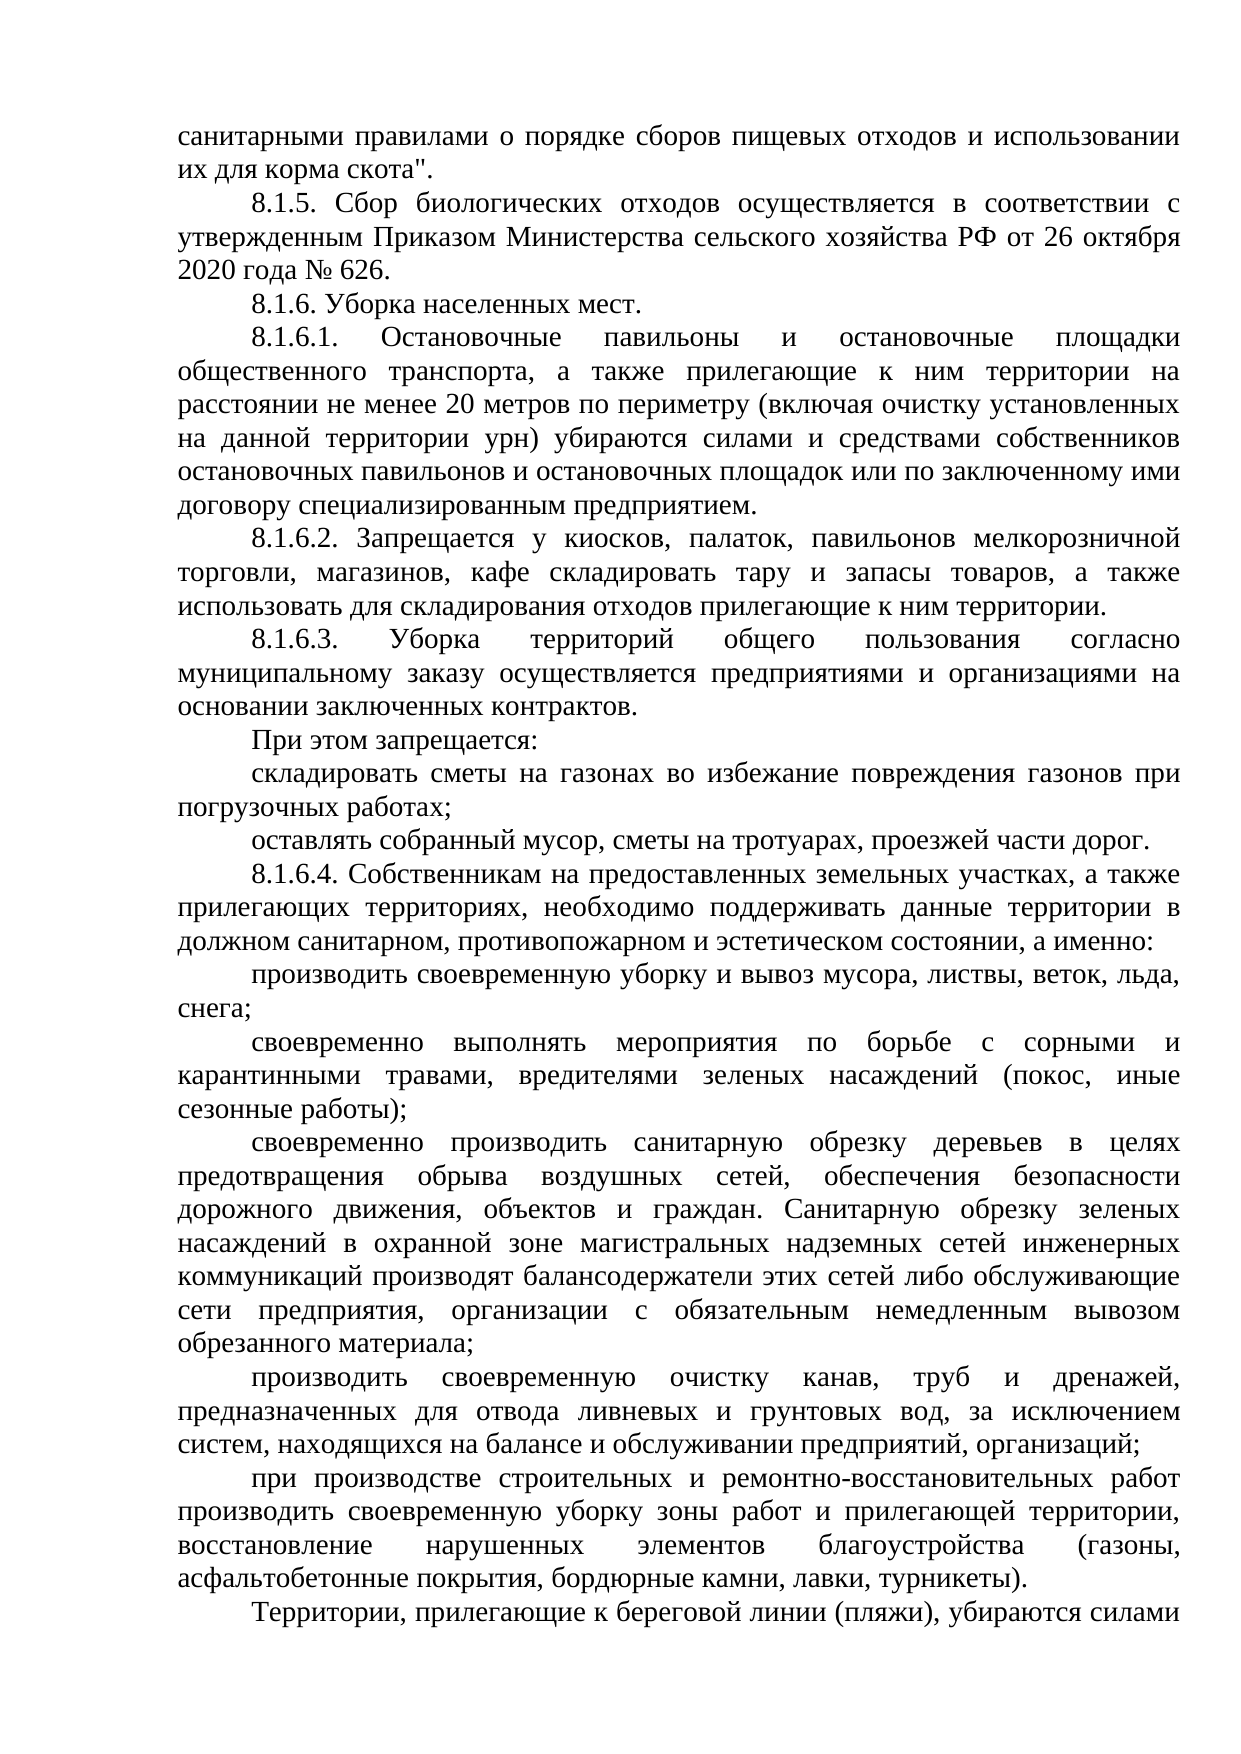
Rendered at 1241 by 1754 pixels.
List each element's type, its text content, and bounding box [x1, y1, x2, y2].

text складировать сметы на газонах во избежание повреждения газонов при погрузочных работах; [177, 755, 1181, 822]
text своевременно производить санитарную обрезку деревьев в целях предотвращения обрыва воздушных сетей, обеспечения безопасности дорожного движения, объектов и граждан. Санитарную обрезку зеленых насаждений в охранной зоне магистральных надземных сетей инженерных коммуникаций производят балансодержатели этих сетей либо обслуживающие сети предприятия, организации с обязательным немедленным вывозом обрезанного материала; [177, 1124, 1181, 1359]
text 8.1.6.1. Остановочные павильоны и остановочные площадки общественного транспорта, а также прилегающие к ним территории на расстоянии не менее по периметру (включая очистку установленных на данной территории урн) убираются силами и средствами собственников остановочных павильонов и остановочных площадок или по заключенному ими договору специализированным предприятием. [177, 319, 1181, 521]
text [177, 1594, 1181, 1627]
text оставлять собранный мусор, сметы на тротуарах, проезжей части дорог. [177, 822, 1181, 856]
text производить своевременную очистку канав, труб и дренажей, предназначенных для отвода ливневых и грунтовых вод, за исключением систем, находящихся на балансе и обслуживании предприятий, организаций; [177, 1359, 1181, 1460]
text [177, 118, 1181, 185]
text производить своевременную уборку и вывоз мусора, листвы, веток, льда, снега; [177, 957, 1181, 1024]
text своевременно выполнять мероприятия по борьбе с сорными и карантинными травами, вредителями зеленых насаждений (покос, иные сезонные работы); [177, 1024, 1181, 1124]
text 8.1.6.2. Запрещается у киосков, палаток, павильонов мелкорозничной торговли, магазинов, кафе складировать тару и запасы товаров, а также использовать для складирования отходов прилегающие к ним территории. [177, 521, 1181, 621]
text при производстве строительных и ремонтно-восстановительных работ производить своевременную уборку зоны работ и прилегающей территории, восстановление нарушенных элементов благоустройства (газоны, асфальтобетонные покрытия, бордюрные камни, лавки, турникеты). [177, 1460, 1181, 1594]
text 8.1.6.3. Уборка территорий общего пользования согласно муниципальному заказу осуществляется предприятиями и организациями на основании заключенных контрактов. [177, 621, 1181, 722]
text 8.1.5. Сбор биологических отходов осуществляется в соответствии с утвержденным Приказом Министерства сельского хозяйства РФ от 26 октября ода № 626. [177, 185, 1181, 286]
text 8.1.6. Уборка населенных мест. [177, 286, 1181, 319]
text При этом запрещается: [177, 722, 1181, 755]
text 8.1.6.4. Собственникам на предоставленных земельных участках, а также прилегающих территориях, необходимо поддерживать данные территории в должном санитарном, противопожарном и эстетическом состоянии, а именно: [177, 856, 1181, 957]
